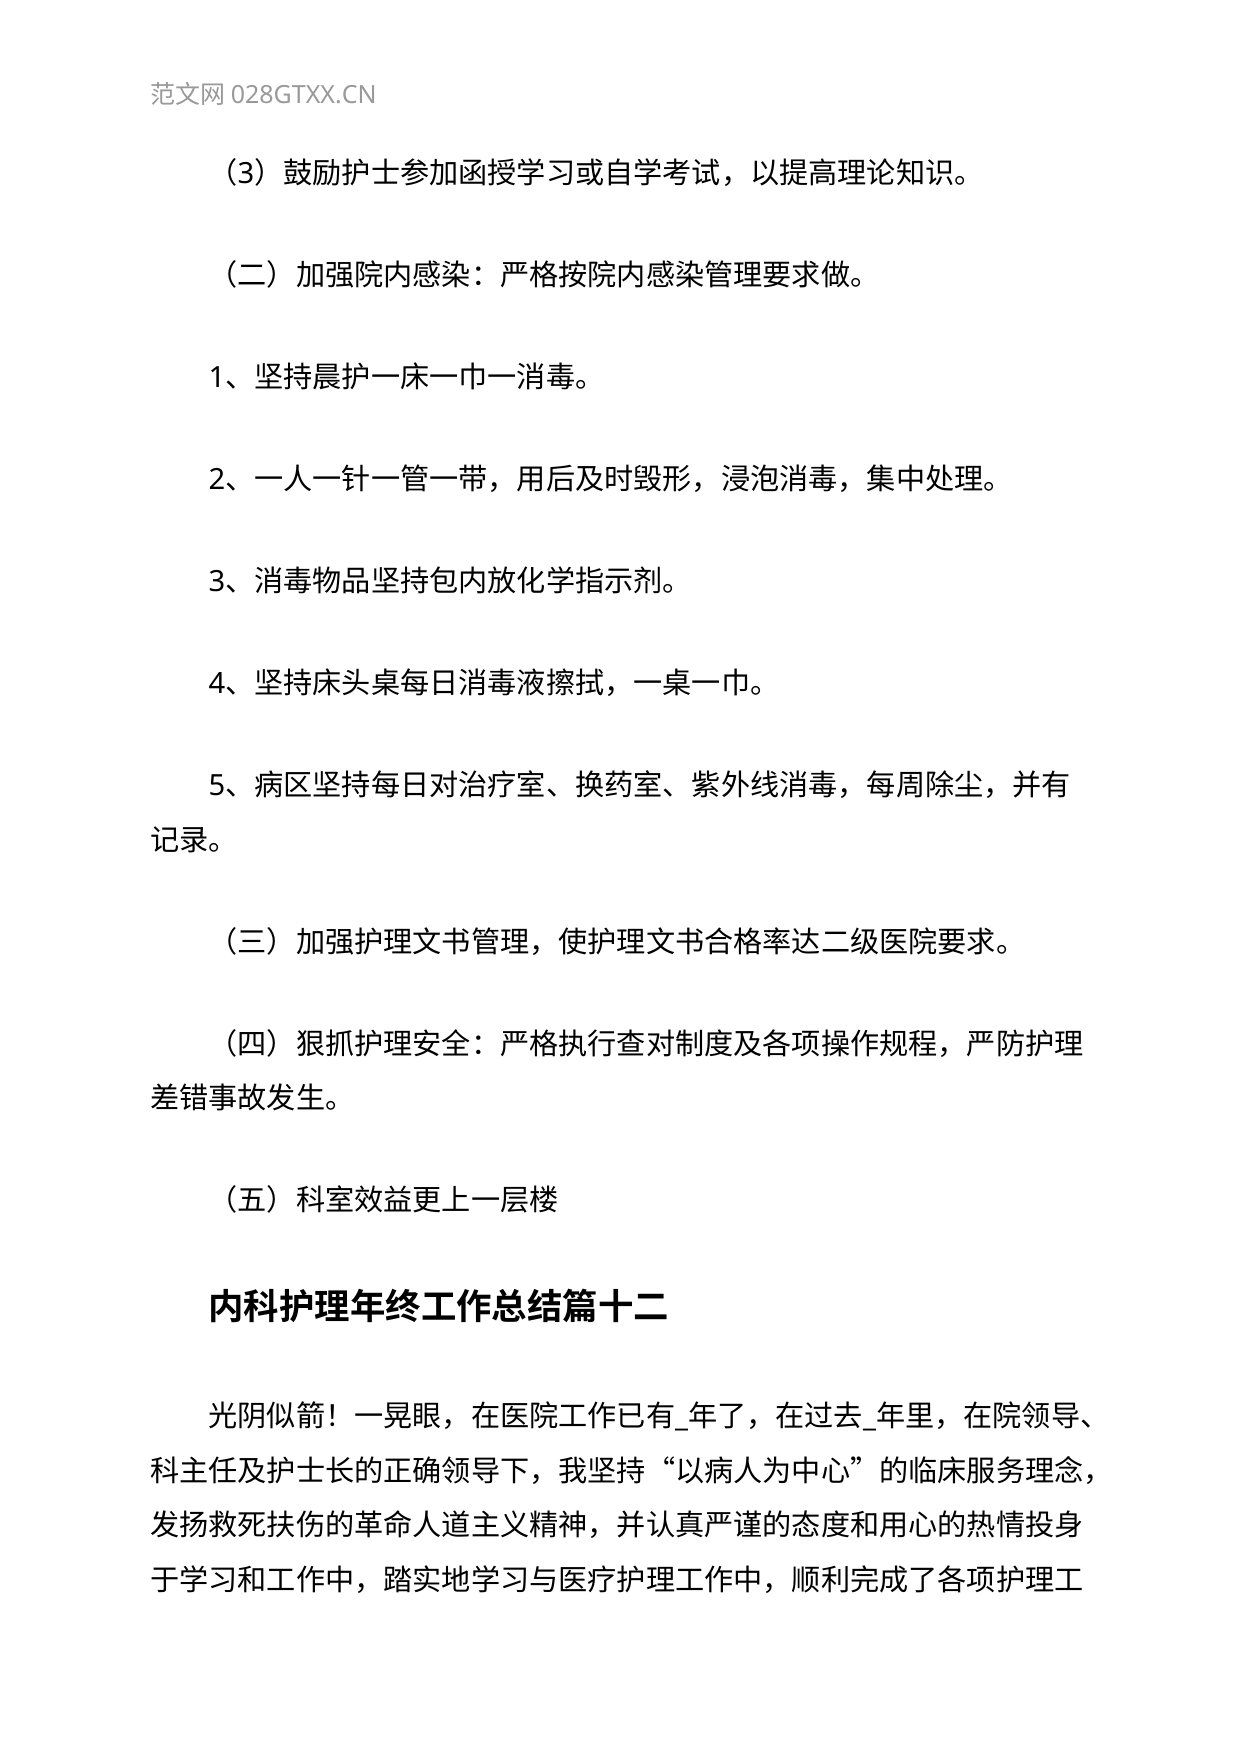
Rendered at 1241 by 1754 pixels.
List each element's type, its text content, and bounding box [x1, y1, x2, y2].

text （四）狠抓护理安全：严格执行查对制度及各项操作规程，严防护理差错事故发生。 [150, 1020, 1090, 1117]
text 4、坚持床头桌每日消毒液擦拭，一桌一巾。 [150, 660, 1090, 702]
text （3）鼓励护士参加函授学习或自学考试，以提高理论知识。 [150, 150, 1090, 192]
text 3、消毒物品坚持包内放化学指示剂。 [150, 558, 1090, 600]
text （五）科室效益更上一层楼 [150, 1177, 1090, 1219]
text 5、病区坚持每日对治疗室、换药室、紫外线消毒，每周除尘，并有记录。 [150, 762, 1090, 859]
text 内科护理年终工作总结篇十二 [150, 1279, 1090, 1330]
text 1、坚持晨护一床一巾一消毒。 [150, 354, 1090, 396]
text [150, 1392, 1090, 1599]
text 2、一人一针一管一带，用后及时毁形，浸泡消毒，集中处理。 [150, 456, 1090, 498]
text （三）加强护理文书管理，使护理文书合格率达二级医院要求。 [150, 918, 1090, 961]
text （二）加强院内感染：严格按院内感染管理要求做。 [150, 252, 1090, 294]
